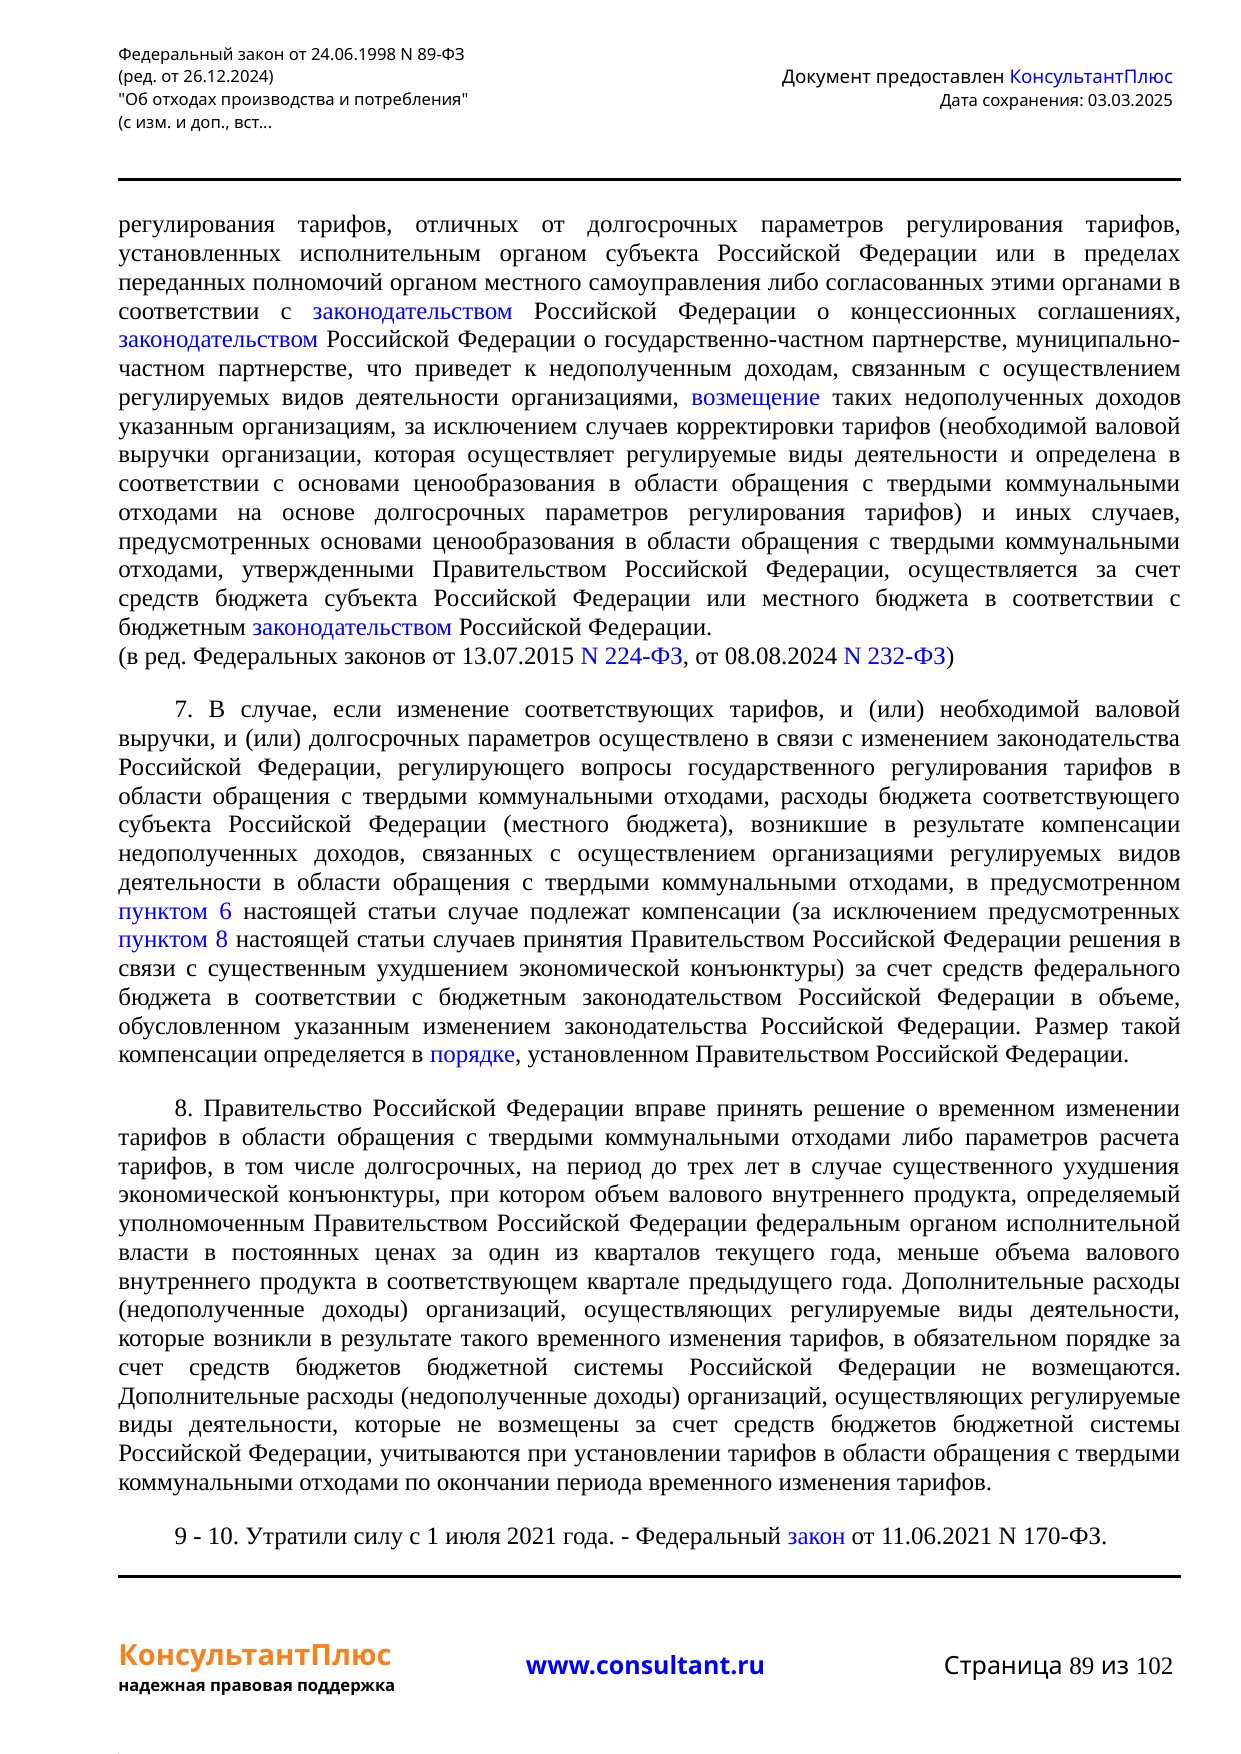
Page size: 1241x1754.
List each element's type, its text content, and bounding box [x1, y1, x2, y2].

text 8. Правительство Российской Федерации вправе принять решение о временном изменении тарифов в области обращения с твердыми коммунальными отходами либо параметров расчета тарифов, в том числе долгосрочных, на период до трех лет в случае существенного ухудшения экономической конъюнктуры, при котором объем валового внутреннего продукта, определяемый уполномоченным Правительством Российской Федерации федеральным органом исполнительной власти в постоянных ценах за один из кварталов текущего года, меньше объема валового внутреннего продукта в соответствующем квартале предыдущего года. Дополнительные расходы (недополученные доходы) организаций, осуществляющих регулируемые виды деятельности, которые возникли в результате такого временного изменения тарифов, в обязательном порядке за счет средств бюджетов бюджетной системы Российской Федерации не возмещаются. Дополнительные расходы (недополученные доходы) организаций, осуществляющих регулируемые виды деятельности, которые не возмещены за счет средств бюджетов бюджетной системы Российской Федерации, учитываются при установлении тарифов в области обращения с твердыми коммунальными отходами по окончании периода временного изменения тарифов. [118, 1093, 1181, 1496]
text 7. В случае, если изменение соответствующих тарифов, и (или) необходимой валовой выручки, и (или) долгосрочных параметров осуществлено в связи с изменением законодательства Российской Федерации, регулирующего вопросы государственного регулирования тарифов в области обращения с твердыми коммунальными отходами, расходы бюджета соответствующего субъекта Российской Федерации (местного бюджета), возникшие в результате компенсации недополученных доходов, связанных с осуществлением организациями регулируемых видов деятельности в области обращения с твердыми коммунальными отходами, в предусмотренном пунктом 6 настоящей статьи случае подлежат компенсации (за исключением предусмотренных пунктом 8 настоящей статьи случаев принятия Правительством Российской Федерации решения в связи с существенным ухудшением экономической конъюнктуры) за счет средств федерального бюджета в соответствии с бюджетным законодательством Российской Федерации в объеме, обусловленном указанным изменением законодательства Российской Федерации. Размер такой компенсации определяется в порядке, установленном Правительством Российской Федерации. [118, 694, 1181, 1068]
text 9 - 10. Утратили силу с 1 июля 2021 года. - Федеральный закон от 11.06.2021 N 170-ФЗ. [118, 1521, 1181, 1549]
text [118, 209, 1181, 641]
text (в ред. Федеральных законов от 13.07.2015 N 224-ФЗ, от 08.08.2024 N 232-ФЗ) [118, 641, 1181, 669]
